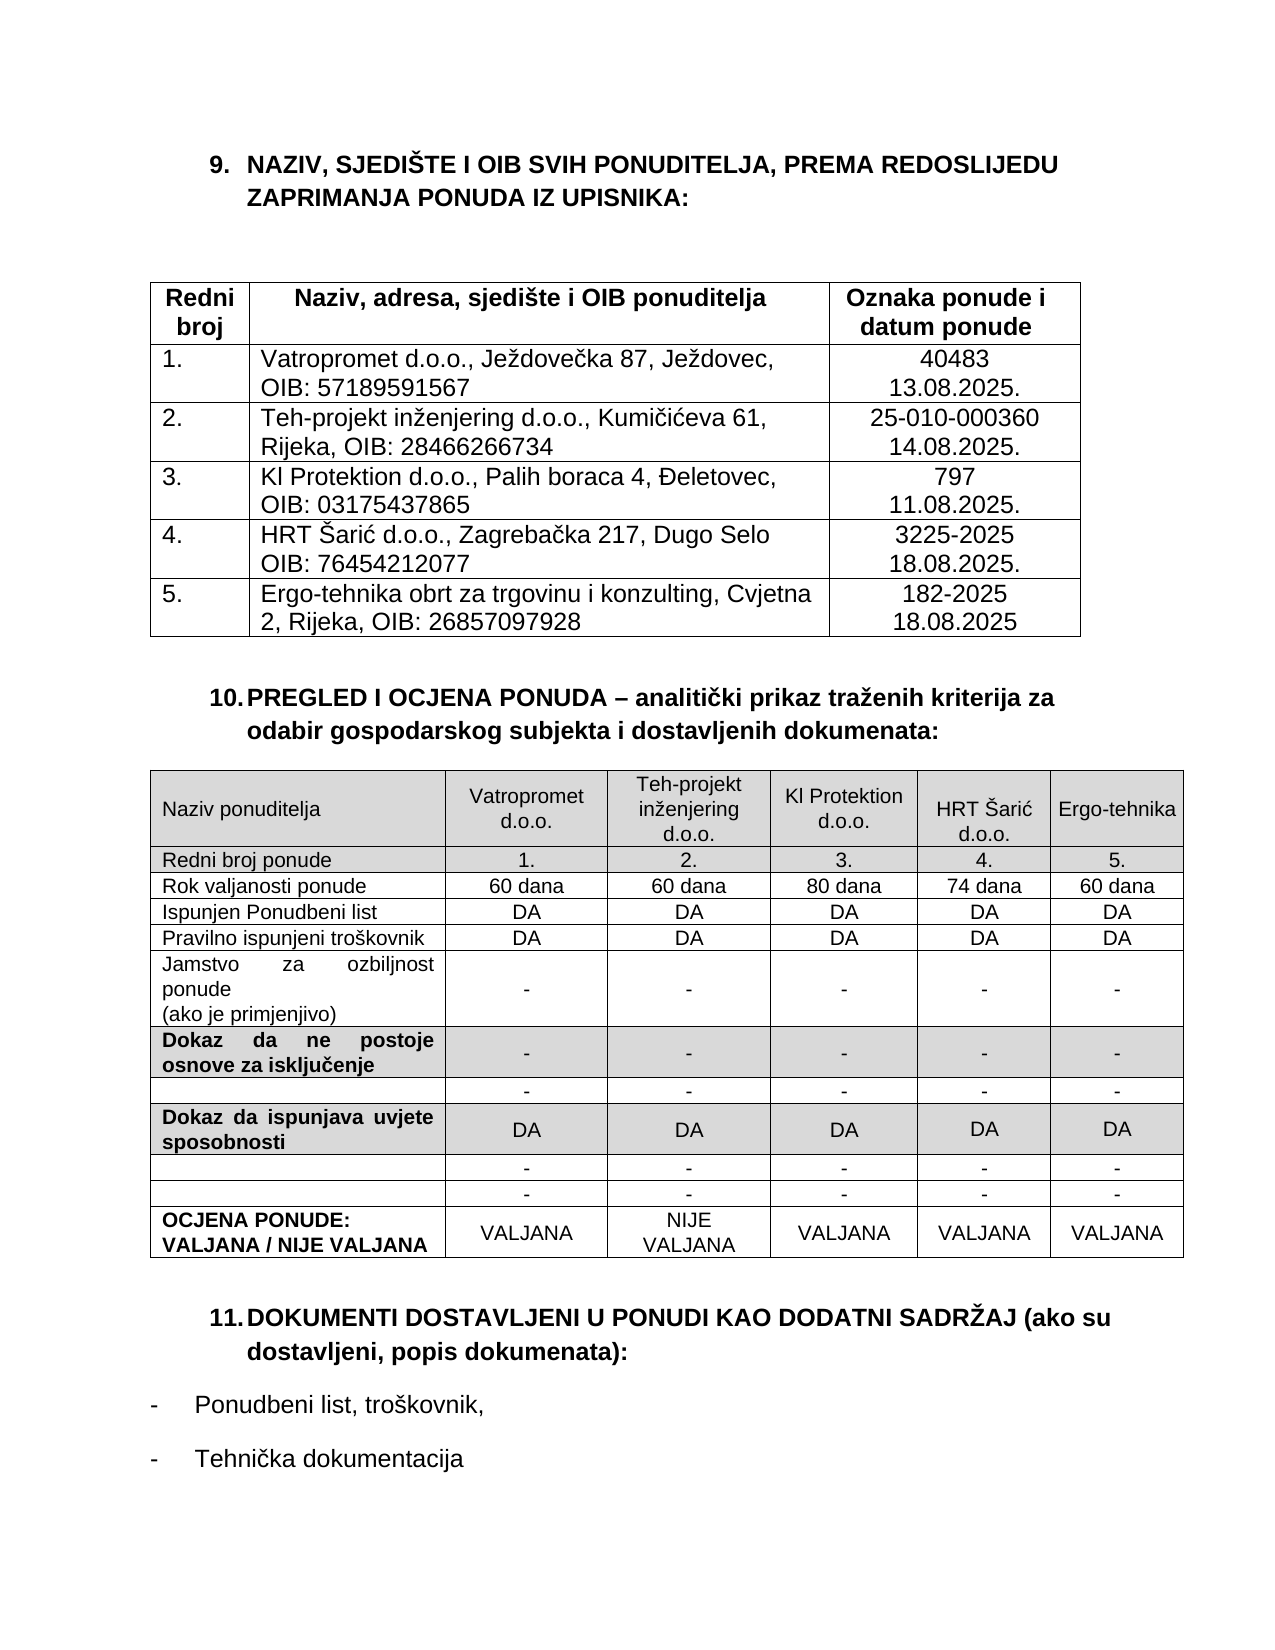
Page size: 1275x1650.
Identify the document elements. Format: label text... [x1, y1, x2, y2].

table_cell - [1051, 1078, 1183, 1103]
table_cell 4. [918, 847, 1050, 872]
table_cell 2. [151, 403, 249, 461]
table_cell Vatropromet d.o.o., Ježdovečka 87, Ježdovec, OIB: 57189591567 [250, 345, 829, 402]
table_cell Ergo-tehnika obrt za trgovinu i konzulting, Cvjetna 2, Rijeka, OIB: 26857097928 [250, 579, 829, 636]
table_cell 797 11.08.2025. [830, 462, 1080, 519]
table_cell Teh-projekt inženjering d.o.o., Kumičićeva 61, Rijeka, OIB: 28466266734 [250, 403, 829, 461]
text - Ponudbeni list, troškovnik, [150, 1390, 1125, 1419]
table_cell - [918, 1181, 1050, 1206]
table_cell - [918, 1027, 1050, 1077]
table_cell 1. [446, 847, 607, 872]
table_cell DA [446, 925, 607, 950]
table_cell 60 dana [608, 873, 770, 898]
table_cell 60 dana [446, 873, 607, 898]
table_cell 60 dana [1051, 873, 1183, 898]
table_cell - [608, 1155, 770, 1180]
table_cell - [1051, 1181, 1183, 1206]
text - Tehnička dokumentacija [150, 1444, 1125, 1473]
table_cell DA [446, 1104, 607, 1154]
table_header Oznaka ponude i datum ponude [830, 283, 1080, 343]
table_cell 4. [151, 520, 249, 578]
table_cell VALJANA [918, 1207, 1050, 1257]
table_cell - [608, 951, 770, 1026]
table_cell DA [771, 1104, 917, 1154]
table_cell VALJANA [771, 1207, 917, 1257]
table_cell 80 dana [771, 873, 917, 898]
table_header Naziv, adresa, sjedište i OIB ponuditelja [250, 283, 829, 343]
table_cell - [771, 1027, 917, 1077]
table_cell Kl Protektion d.o.o., Palih boraca 4, Đeletovec, OIB: 03175437865 [250, 462, 829, 519]
table_cell 3225-2025 18.08.2025. [830, 520, 1080, 578]
table_cell 2. [608, 847, 770, 872]
table_cell - [918, 951, 1050, 1026]
table_cell DA [608, 899, 770, 924]
table_cell - [771, 951, 917, 1026]
table_cell Dokaz da ne postoje osnove za isključenje [151, 1027, 445, 1077]
table_cell DA [1051, 1104, 1183, 1154]
table_cell Jamstvo za ozbiljnost ponude (ako je primjenjivo) [151, 951, 445, 1026]
table_cell - [771, 1155, 917, 1180]
table_cell 182-2025 18.08.2025 [830, 579, 1080, 636]
table_cell VALJANA [446, 1207, 607, 1257]
table_cell HRT Šarić d.o.o., Zagrebačka 217, Dugo Selo OIB: 76454212077 [250, 520, 829, 578]
table_cell Rok valjanosti ponude [151, 873, 445, 898]
table_cell 5. [1051, 847, 1183, 872]
table_cell DA [608, 925, 770, 950]
table_cell - [446, 951, 607, 1026]
table_cell DA [918, 925, 1050, 950]
table_cell 40483 13.08.2025. [830, 345, 1080, 402]
table_cell - [1051, 1027, 1183, 1077]
table_cell 3. [771, 847, 917, 872]
table_cell - [608, 1078, 770, 1103]
table_cell [151, 1181, 445, 1206]
table_cell DA [1051, 925, 1183, 950]
table_cell - [1051, 1155, 1183, 1180]
table_header Teh-projekt inženjering d.o.o. [608, 771, 770, 846]
list PREGLED I OCJENA PONUDA – analitički prikaz traženih kriterija za odabir gospodarskog subjekta i dostavljenih dokumenata: [209, 683, 1125, 744]
table_cell [151, 1078, 445, 1103]
table_cell - [608, 1181, 770, 1206]
table_cell DA [918, 899, 1050, 924]
table_cell - [771, 1181, 917, 1206]
table_cell 25-010-000360 14.08.2025. [830, 403, 1080, 461]
table_cell 3. [151, 462, 249, 519]
list DOKUMENTI DOSTAVLJENI U PONUDI KAO DODATNI SADRŽAJ (ako su dostavljeni, popis dokumenata): [209, 1303, 1125, 1365]
table_cell Ispunjen Ponudbeni list [151, 899, 445, 924]
table_cell VALJANA [1051, 1207, 1183, 1257]
table_cell Pravilno ispunjeni troškovnik [151, 925, 445, 950]
table_cell - [918, 1078, 1050, 1103]
table_header Naziv ponuditelja [151, 771, 445, 846]
table_cell - [1051, 951, 1183, 1026]
table_header Kl Protektion d.o.o. [771, 771, 917, 846]
table_cell - [446, 1027, 607, 1077]
table_cell - [446, 1155, 607, 1180]
table_cell - [771, 1078, 917, 1103]
table_cell [151, 1155, 445, 1180]
table_cell 5. [151, 579, 249, 636]
table_header Ergo-tehnika [1051, 771, 1183, 846]
table_cell Redni broj ponude [151, 847, 445, 872]
table_cell DA [771, 925, 917, 950]
table_cell - [446, 1078, 607, 1103]
list NAZIV, SJEDIŠTE I OIB SVIH PONUDITELJA, PREMA REDOSLIJEDU ZAPRIMANJA PONUDA IZ UPISNIKA: [209, 150, 1125, 212]
table_cell DA [446, 899, 607, 924]
table_cell Dokaz da ispunjava uvjete sposobnosti [151, 1104, 445, 1154]
table_cell - [446, 1181, 607, 1206]
table_header HRT Šarić d.o.o. [918, 771, 1050, 846]
table_header Vatropromet d.o.o. [446, 771, 607, 846]
table_cell 74 dana [918, 873, 1050, 898]
table_cell - [918, 1155, 1050, 1180]
table_cell NIJE VALJANA [608, 1207, 770, 1257]
table_cell DA [1051, 899, 1183, 924]
table_header Redni broj [151, 283, 249, 343]
table_cell OCJENA PONUDE: VALJANA / NIJE VALJANA [151, 1207, 445, 1257]
table_cell DA [608, 1104, 770, 1154]
table_cell DA [918, 1104, 1050, 1154]
table_cell 1. [151, 345, 249, 402]
table_cell - [608, 1027, 770, 1077]
table_cell DA [771, 899, 917, 924]
